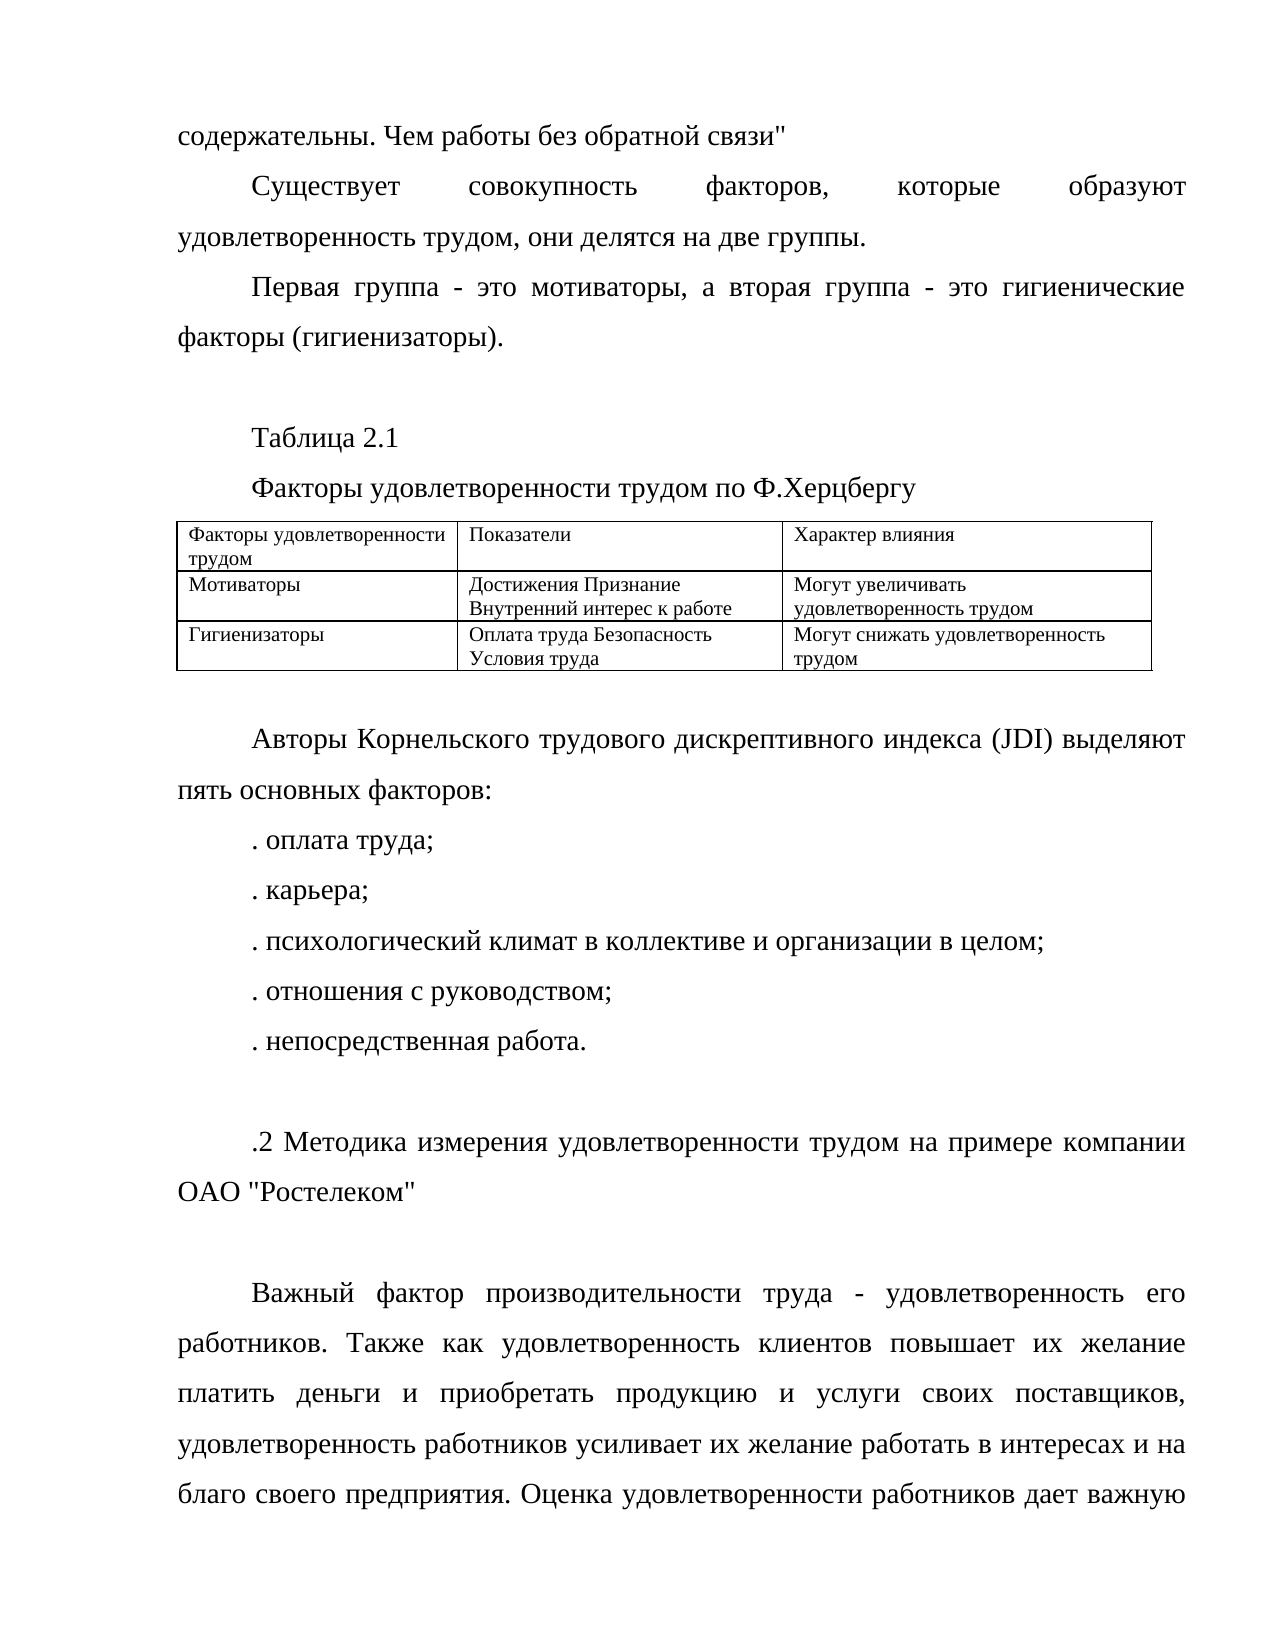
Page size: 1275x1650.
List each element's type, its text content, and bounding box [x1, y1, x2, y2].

table_cell Могут увеличивать удовлетворенность трудом [783, 572, 1151, 620]
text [177, 1275, 1186, 1510]
table_header Показатели [458, 522, 782, 570]
text Существует совокупность факторов, которые образуют удовлетворенность трудом, они делятся на две группы. [177, 168, 1186, 252]
text Факторы удовлетворенности трудом по Ф.Херцбергу [177, 470, 1186, 504]
table_header Факторы удовлетворенности трудом [178, 522, 457, 570]
text .2 Методика измерения удовлетворенности трудом на примере компании ОАО "Ростелеком" [177, 1124, 1186, 1208]
table_cell Могут снижать удовлетворенность трудом [783, 622, 1151, 670]
table_header Характер влияния [783, 522, 1151, 570]
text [177, 118, 1186, 152]
text . психологический климат в коллективе и организации в целом; [177, 923, 1186, 956]
text . непосредственная работа. [177, 1023, 1186, 1057]
table_cell Достижения Признание Внутренний интерес к работе [458, 572, 782, 620]
text . оплата труда; [177, 822, 1186, 856]
text . карьера; [177, 872, 1186, 906]
text Первая группа - это мотиваторы, а вторая группа - это гигиенические факторы (гигиенизаторы). [177, 269, 1186, 353]
table_cell Мотиваторы [178, 572, 457, 620]
text Авторы Корнельского трудового дискрептивного индекса (JDI) выделяют пять основных факторов: [177, 722, 1186, 805]
table_cell Оплата труда Безопасность Условия труда [458, 622, 782, 670]
text . отношения с руководством; [177, 973, 1186, 1007]
text Таблица 2.1 [177, 420, 1186, 453]
table_cell Гигиенизаторы [178, 622, 457, 670]
